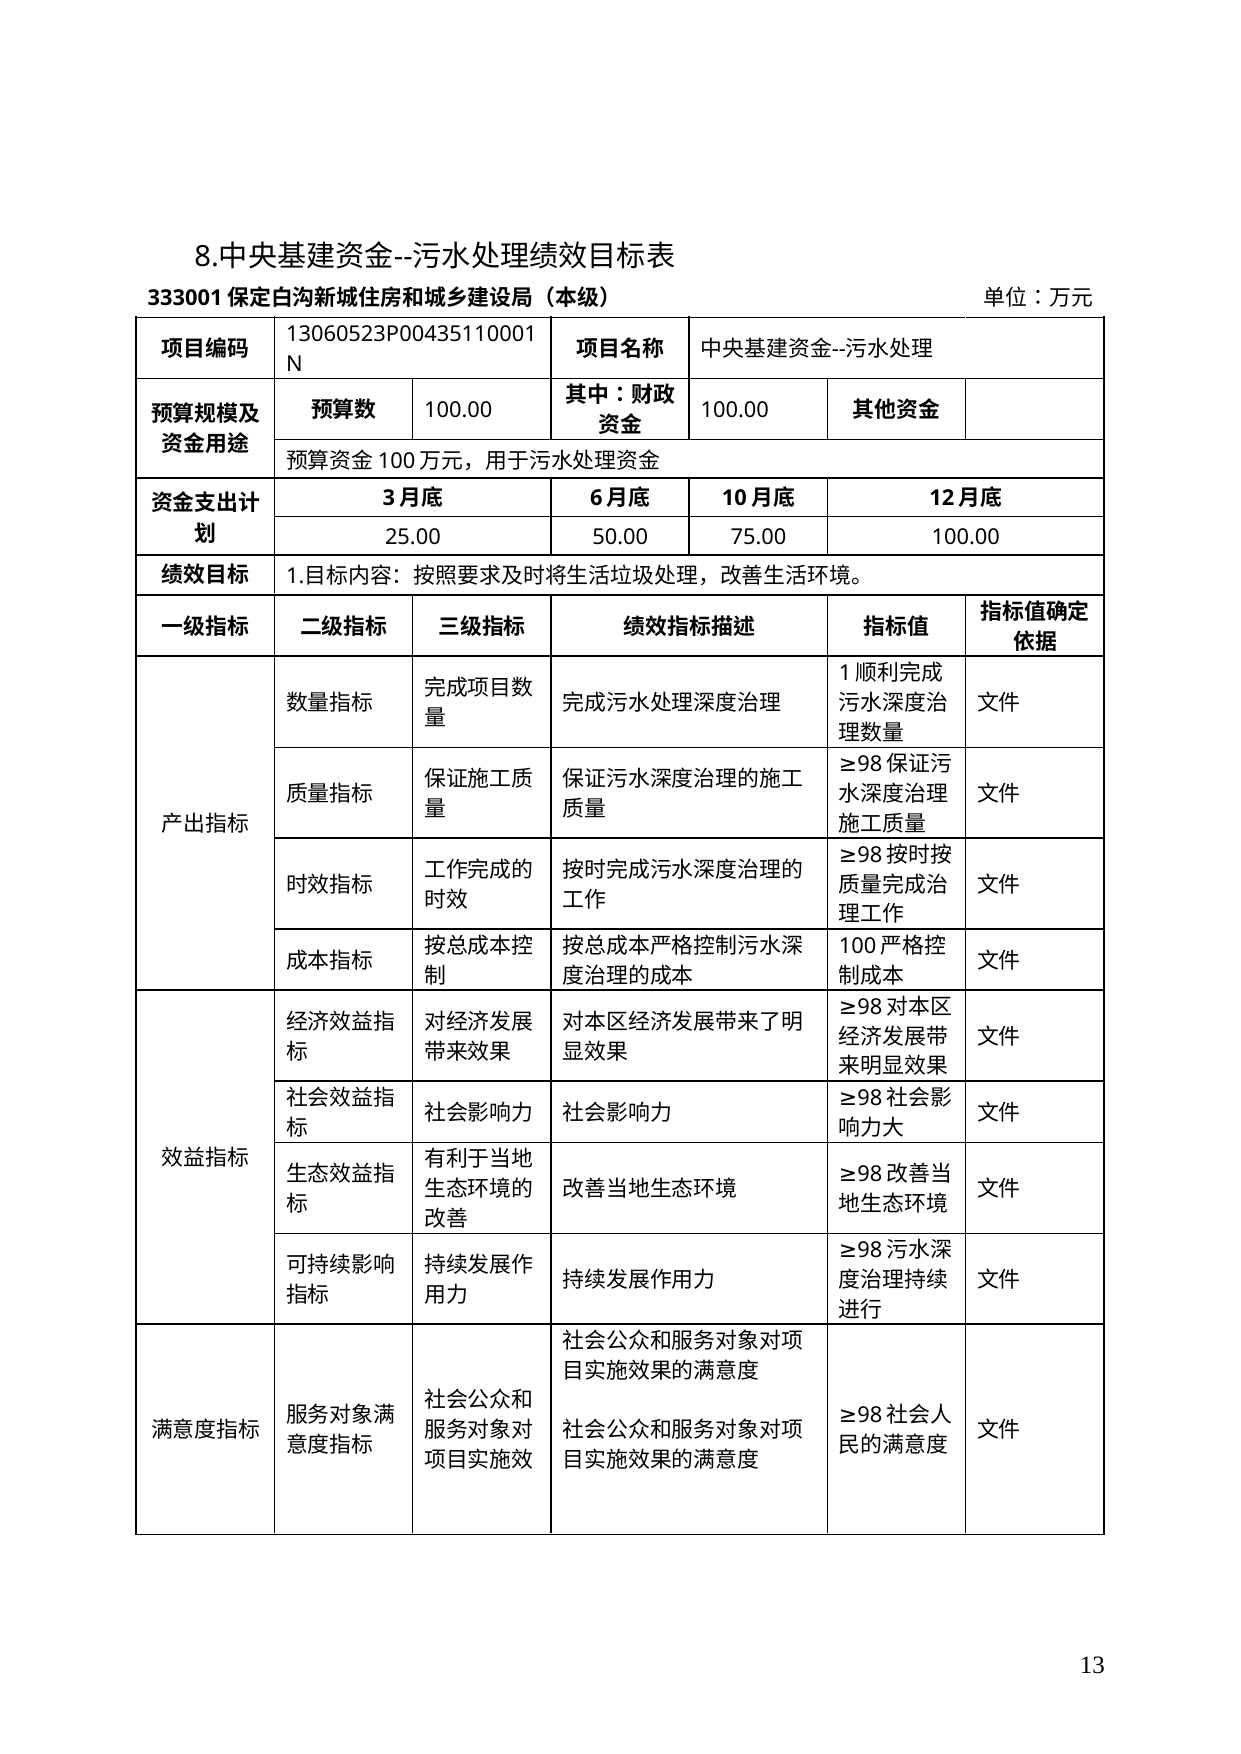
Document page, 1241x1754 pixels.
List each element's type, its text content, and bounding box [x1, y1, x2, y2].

table_cell ≥98按时按质量完成治理工作 [828, 839, 965, 928]
table_cell 100严格控制成本 [828, 930, 965, 989]
table_cell 社会影响力 [552, 1082, 827, 1141]
table_cell 成本指标 [275, 930, 412, 989]
table_cell 社会公众和服务对象对项目实施效 [413, 1325, 550, 1533]
text 8.中央基建资金--污水处理绩效目标表 [136, 235, 1104, 275]
table_header 绩效指标描述 [552, 596, 827, 655]
table_cell 100.00 [413, 379, 550, 439]
table_cell 文件 [966, 1143, 1103, 1232]
table_header 二级指标 [275, 596, 412, 655]
table_cell 保证污水深度治理的施工质量 [552, 748, 827, 837]
table_cell 12月底 [828, 479, 1103, 516]
table_cell 可持续影响指标 [275, 1234, 412, 1323]
table_cell 文件 [966, 748, 1103, 837]
table_cell 文件 [966, 991, 1103, 1080]
table_cell 按时完成污水深度治理的工作 [552, 839, 827, 928]
table_cell 其中：财政 资金 [552, 379, 688, 439]
table_cell 文件 [966, 1082, 1103, 1141]
table_cell 1顺利完成污水深度治理数量 [828, 657, 965, 746]
table_cell 资金支出计划 [137, 479, 274, 554]
table_cell ≥98对本区经济发展带来明显效果 [828, 991, 965, 1080]
table_cell 按总成本控制 [413, 930, 550, 989]
table_cell 6月底 [552, 479, 688, 516]
table_cell ≥98污水深度治理持续进行 [828, 1234, 965, 1323]
table_cell 持续发展作用力 [413, 1234, 550, 1323]
table_cell ≥98改善当地生态环境 [828, 1143, 965, 1232]
table_cell ≥98社会人民的满意度 [828, 1325, 965, 1533]
table_cell 其他资金 [828, 379, 965, 439]
table_cell 社会效益指标 [275, 1082, 412, 1141]
table_cell 数量指标 [275, 657, 412, 746]
table_cell 保证施工质量 [413, 748, 550, 837]
table_cell 文件 [966, 1325, 1103, 1533]
table_cell 预算资金100万元，用于污水处理资金 [275, 440, 1103, 477]
table_cell 社会影响力 [413, 1082, 550, 1141]
table_cell 对本区经济发展带来了明显效果 [552, 991, 827, 1080]
table_cell 3月底 [275, 479, 550, 516]
table_cell 对经济发展带来效果 [413, 991, 550, 1080]
table_cell 预算规模及资金用途 [137, 379, 274, 477]
table_header 单位：万元 [966, 277, 1103, 316]
table_cell 改善当地生态环境 [552, 1143, 827, 1232]
table_cell 10月底 [690, 479, 827, 516]
table_header 指标值确定依据 [966, 596, 1103, 655]
table_cell 社会公众和服务对象对项目实施效果的满意度 社会公众和服务对象对项目实施效果的满意度 [552, 1325, 827, 1533]
table_cell ≥98社会影响力大 [828, 1082, 965, 1141]
table_cell 产出指标 [137, 657, 274, 989]
table_cell 完成项目数量 [413, 657, 550, 746]
table_cell 文件 [966, 930, 1103, 989]
table_cell 中央基建资金--污水处理 [690, 318, 1103, 378]
table_cell 100.00 [690, 379, 827, 439]
table_cell ≥98保证污水深度治理施工质量 [828, 748, 965, 837]
table_cell 50.00 [552, 517, 688, 554]
table_cell 文件 [966, 839, 1103, 928]
table_header 333001保定白沟新城住房和城乡建设局（本级） [137, 277, 965, 316]
table_cell 生态效益指标 [275, 1143, 412, 1232]
table_cell 效益指标 [137, 991, 274, 1323]
table_cell 服务对象满意度指标 [275, 1325, 412, 1533]
table_cell [966, 379, 1103, 439]
table_cell 25.00 [275, 517, 550, 554]
table_cell 经济效益指标 [275, 991, 412, 1080]
table_cell 时效指标 [275, 839, 412, 928]
table_cell 13060523P00435110001N [275, 318, 550, 378]
table_cell 1.目标内容：按照要求及时将生活垃圾处理，改善生活环境。 [275, 556, 1103, 592]
table_cell 100.00 [828, 517, 1103, 554]
table_cell 质量指标 [275, 748, 412, 837]
table_cell 满意度指标 [137, 1325, 274, 1533]
table_header 指标值 [828, 596, 965, 655]
table_cell 完成污水处理深度治理 [552, 657, 827, 746]
table_cell 持续发展作用力 [552, 1234, 827, 1323]
table_cell 项目名称 [552, 318, 688, 378]
table_header 三级指标 [413, 596, 550, 655]
table_cell 项目编码 [137, 318, 274, 378]
table_cell 按总成本严格控制污水深度治理的成本 [552, 930, 827, 989]
table_cell 工作完成的时效 [413, 839, 550, 928]
table_cell 文件 [966, 1234, 1103, 1323]
table_cell 预算数 [275, 379, 412, 439]
table_cell 75.00 [690, 517, 827, 554]
table_cell 文件 [966, 657, 1103, 746]
table_cell 有利于当地生态环境的改善 [413, 1143, 550, 1232]
table_cell 绩效目标 [137, 556, 274, 592]
table_header 一级指标 [137, 596, 274, 655]
